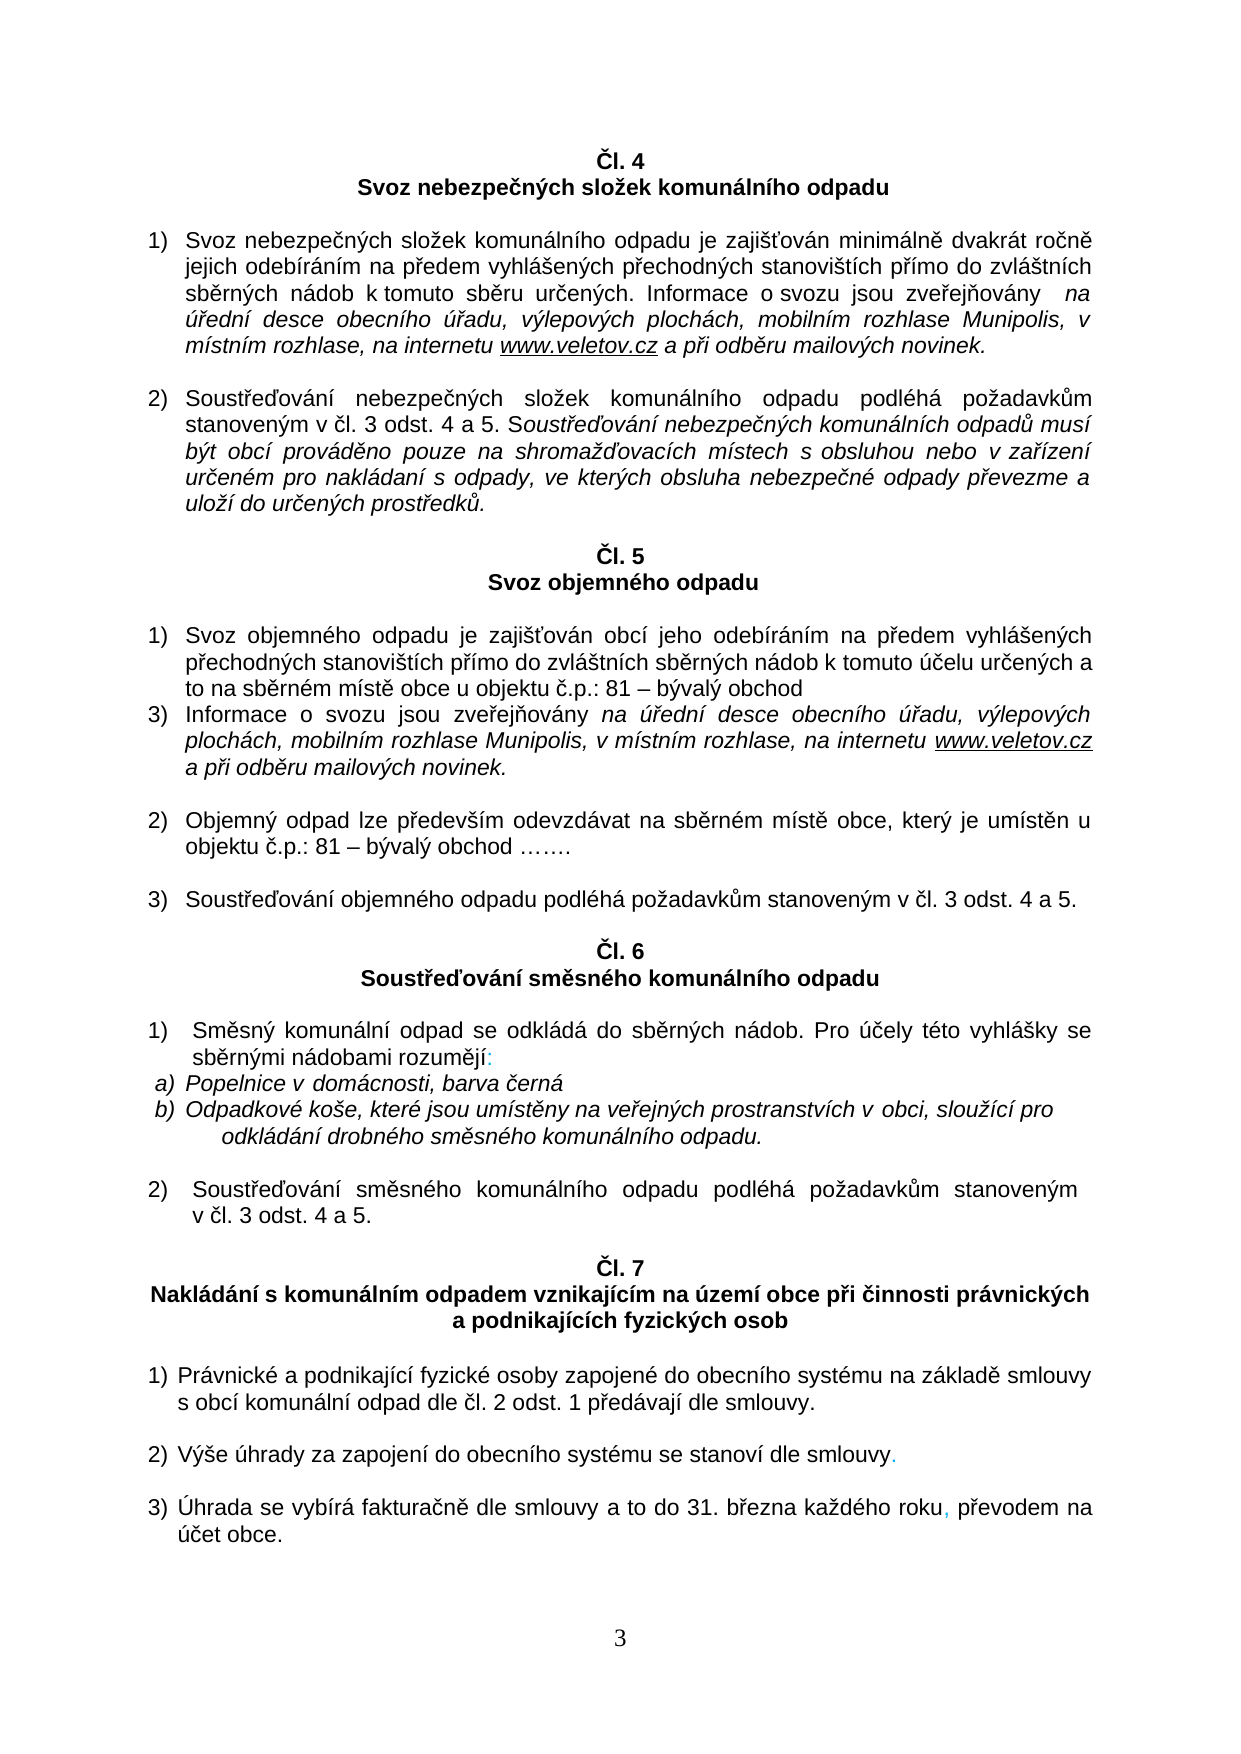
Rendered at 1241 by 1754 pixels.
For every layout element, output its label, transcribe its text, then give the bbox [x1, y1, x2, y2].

list Svoz nebezpečných složek komunálního odpadu je zajišťován minimálně dvakrát ročně jejich odebíráním na předem vyhlášených přechodných stanovištích přímo do zvláštních sběrných nádob k tomuto sběru určených. Informace o svozu jsou zveřejňovány na úřední desce obecního úřadu, výlepových plochách, mobilním rozhlase Munipolis, v místním rozhlase, na internetu www.veletov.cz a při odběru mailových novinek. [148, 227, 1092, 358]
text Čl. 6 [148, 938, 1092, 965]
text Čl. 5 [148, 543, 1092, 569]
text Soustřeďování směsného komunálního odpadu [148, 965, 1092, 991]
list Výše úhrady za zapojení do obecního systému se stanoví dle smlouvy. [148, 1441, 1092, 1468]
list Soustřeďování nebezpečných složek komunálního odpadu podléhá požadavkům stanoveným v čl. 3 odst. 4 a 5. Soustřeďování nebezpečných komunálních odpadů musí být obcí prováděno pouze na shromažďovacích místech s obsluhou nebo v zařízení určeném pro nakládaní s odpady, ve kterých obsluha nebezpečné odpady převezme a uloží do určených prostředků. [148, 385, 1092, 517]
list Soustřeďování směsného komunálního odpadu podléhá požadavkům stanoveným v čl. 3 odst. 4 a 5. [148, 1176, 1092, 1228]
list Informace o svozu jsou zveřejňovány na úřední desce obecního úřadu, výlepových plochách, mobilním rozhlase Munipolis, v místním rozhlase, na internetu www.veletov.cz a při odběru mailových novinek. [148, 701, 1092, 780]
list Popelnice v domácnosti, barva černá [148, 1070, 1092, 1096]
list Odpadkové koše, které jsou umístěny na veřejných prostranstvích v obci, sloužící pro [148, 1096, 1092, 1123]
list Směsný komunální odpad se odkládá do sběrných nádob. Pro účely této vyhlášky se sběrnými nádobami rozumějí: [148, 1017, 1092, 1070]
list Svoz objemného odpadu je zajišťován obcí jeho odebíráním na předem vyhlášených přechodných stanovištích přímo do zvláštních sběrných nádob k tomuto účelu určených a to na sběrném místě obce u objektu č.p.: 81 – bývalý obchod [148, 622, 1092, 701]
text Čl. 7 [148, 1254, 1092, 1281]
list Objemný odpad lze především odevzdávat na sběrném místě obce, který je umístěn u objektu č.p.: 81 – bývalý obchod ……. [148, 807, 1092, 859]
list Právnické a podnikající fyzické osoby zapojené do obecního systému na základě smlouvy s obcí komunální odpad dle čl. 2 odst. 1 předávají dle smlouvy. [148, 1362, 1092, 1415]
subtitle Nakládání s komunálním odpadem vznikajícím na území obce při činnosti právnických a podnikajících fyzických osob [148, 1281, 1092, 1334]
subtitle Čl. 4 [148, 148, 1092, 174]
text odkládání drobného směsného komunálního odpadu. [192, 1123, 1092, 1149]
text Svoz objemného odpadu [148, 569, 1092, 596]
subtitle Svoz nebezpečných složek komunálního odpadu [148, 174, 1092, 200]
list Úhrada se vybírá fakturačně dle smlouvy a to do 31. března každého roku, převodem na účet obce. [148, 1494, 1092, 1547]
list Soustřeďování objemného odpadu podléhá požadavkům stanoveným v čl. 3 odst. 4 a 5. [148, 886, 1092, 912]
